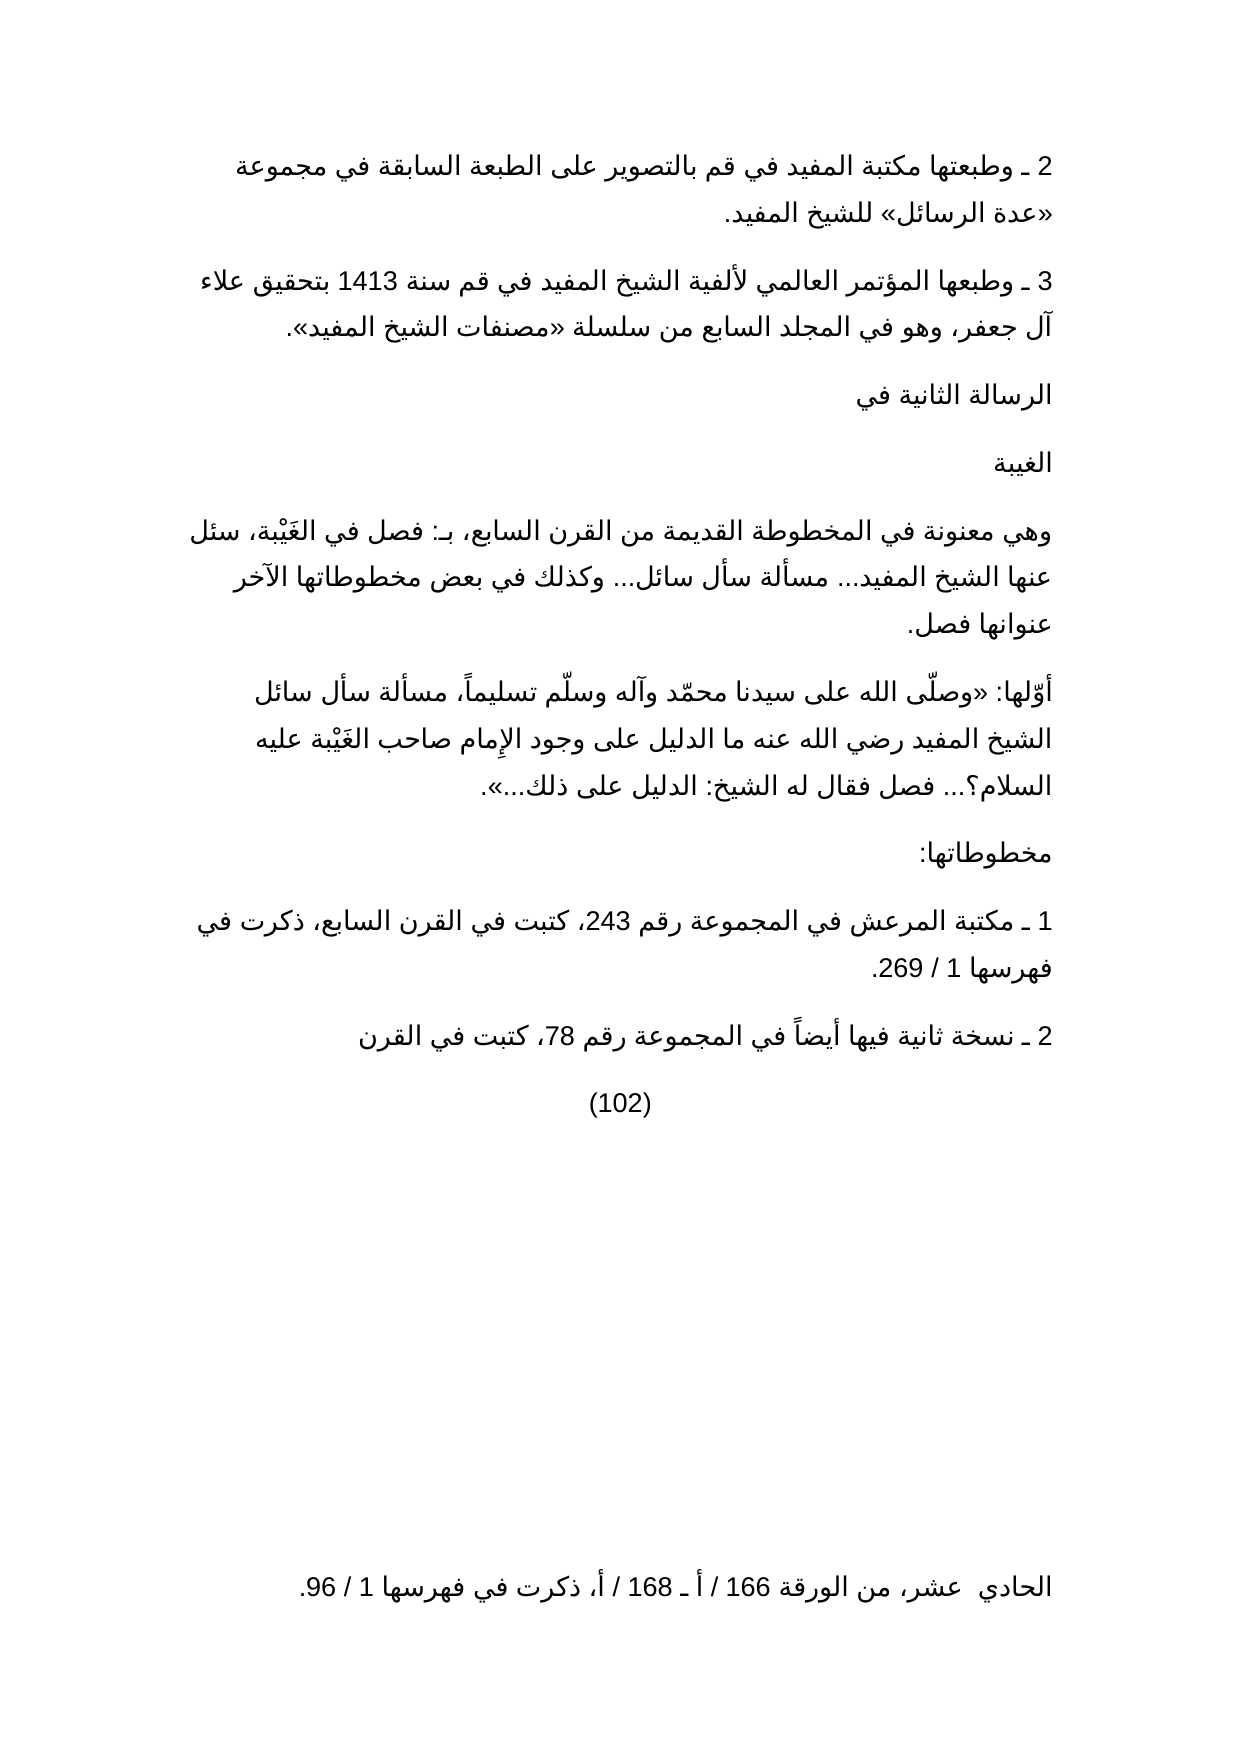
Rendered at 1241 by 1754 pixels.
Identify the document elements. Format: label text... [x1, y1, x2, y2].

text مخطوطاتها: [187, 837, 1053, 869]
text 3 ـ وطبعها المؤتمر العالمي لألفية الشيخ المفيد في قم سنة 1413 بتحقيق علاء آل جعفر، وهو في المجلد السابع من سلسلة «مصنفات الشيخ المفيد». [187, 264, 1053, 343]
text أوّلها: «وصلّى الله على سيدنا محمّد وآله وسلّم تسليماً، مسألة سأل سائل الشيخ المفيد رضي الله عنه ما الدليل على وجود الإِمام صاحب الغَيْبة عليه السلام؟... فصل فقال له الشيخ: الدليل على ذلك...». [187, 676, 1053, 801]
text 2 ـ وطبعتها مكتبة المفيد في قم بالتصوير على الطبعة السابقة في مجموعة «عدة الرسائل» للشيخ المفيد. [187, 150, 1053, 228]
text 2 ـ نسخة ثانية فيها أيضاً في المجموعة رقم 78، كتبت في القرن [187, 1020, 1053, 1051]
text الحادي عشر، من الورقة 166 / أ ـ 168 / أ، ذكرت في فهرسها 1 / 96. [187, 1571, 1053, 1602]
text وهي معنونة في المخطوطة القديمة من القرن السابع، بـ: فصل في الغَيْبة، سئل عنها الشيخ المفيد... مسألة سأل سائل... وكذلك في بعض مخطوطاتها الآخر عنوانها فصل. [187, 514, 1053, 639]
text (102) [187, 1087, 1053, 1119]
text الغيبة [187, 447, 1053, 478]
text الرسالة الثانية في [187, 379, 1053, 410]
text 1 ـ مكتبة المرعش في المجموعة رقم 243، كتبت في القرن السابع، ذكرت في فهرسها 1 / 269. [187, 905, 1053, 983]
